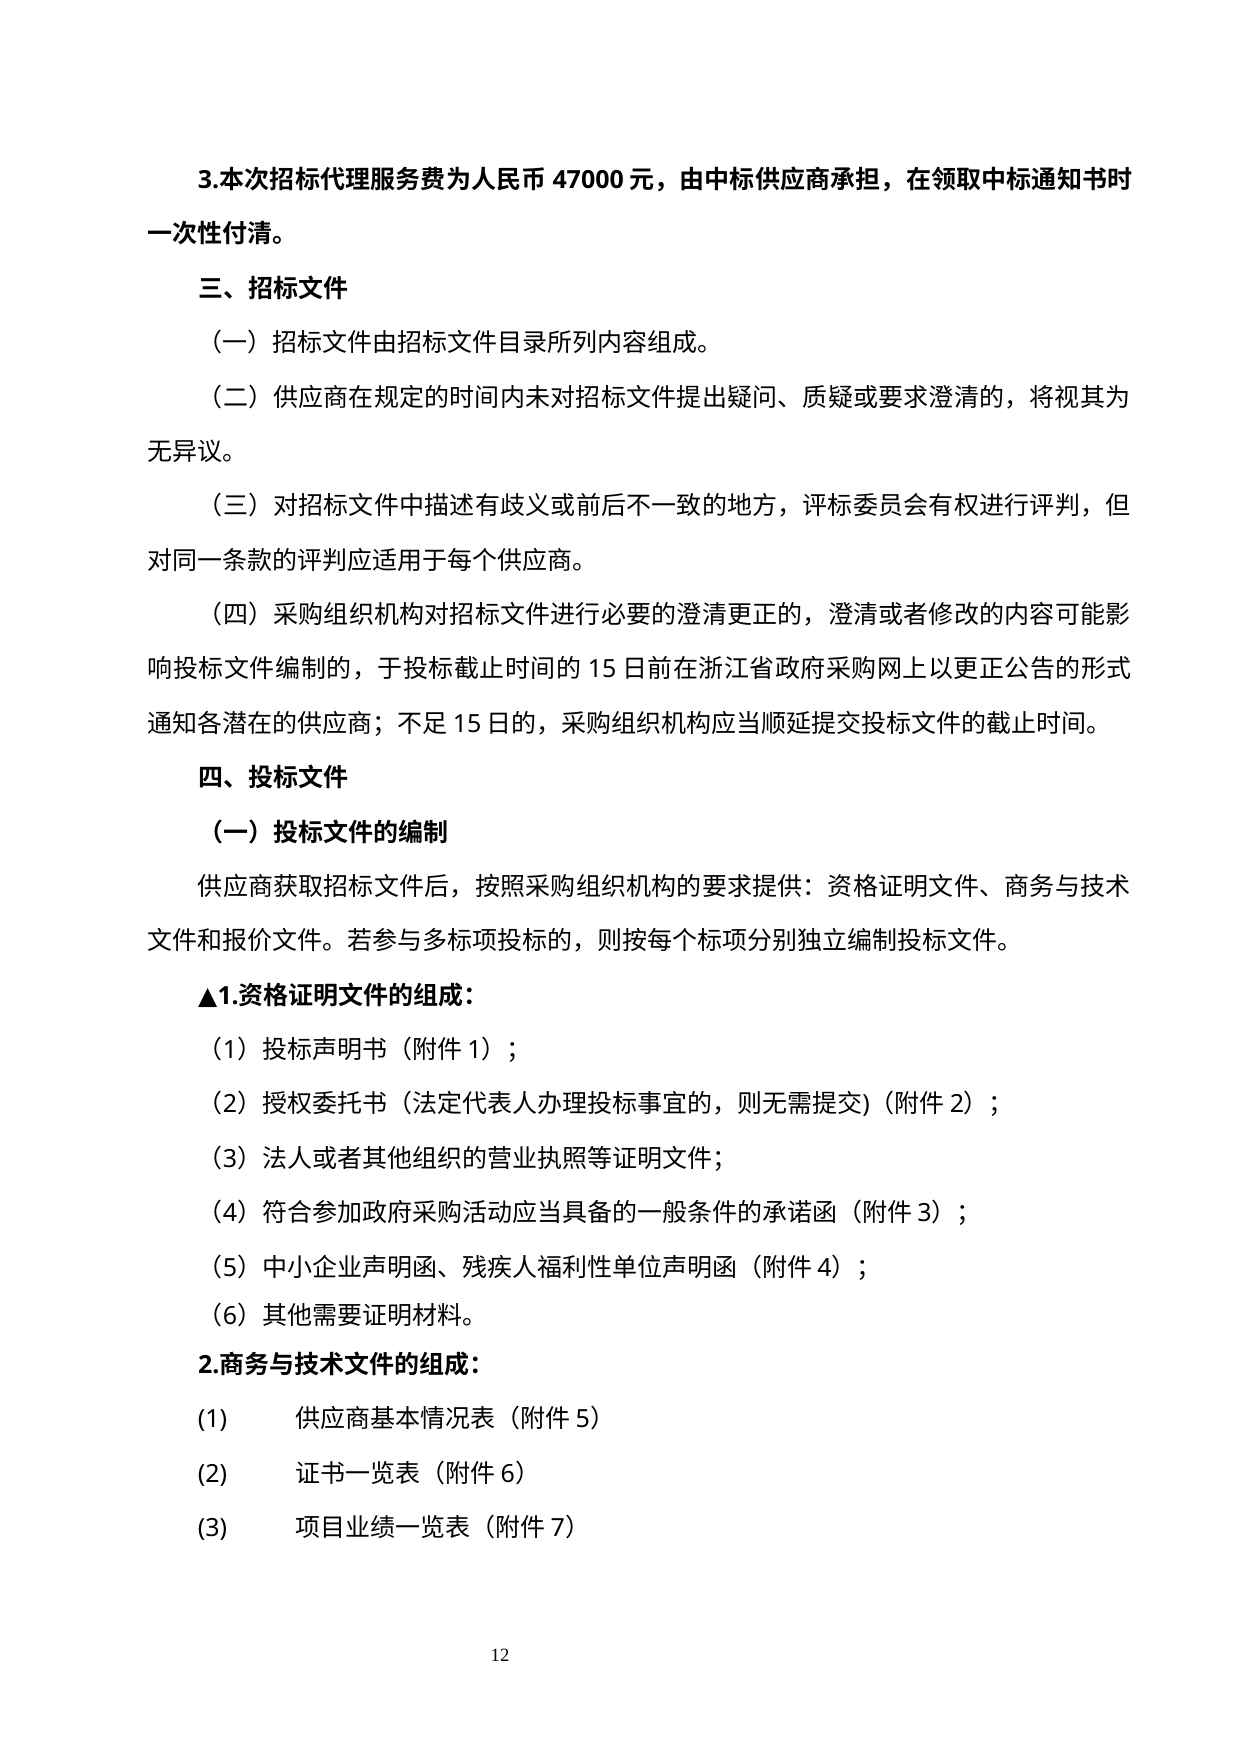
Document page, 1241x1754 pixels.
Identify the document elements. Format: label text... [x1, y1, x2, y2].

list 项目业绩一览表（附件7） [148, 1508, 1133, 1544]
list （四）采购组织机构对招标文件进行必要的澄清更正的，澄清或者修改的内容可能影响投标文件编制的，于投标截止时间的15日前在浙江省政府采购网上以更正公告的形式通知各潜在的供应商；不足15日的，采购组织机构应当顺延提交投标文件的截止时间。 [148, 594, 1133, 739]
text （6）其他需要证明材料。 [148, 1296, 1133, 1332]
list 3.本次招标代理服务费为人民币47000元，由中标供应商承担，在领取中标通知书时一次性付清。 [148, 159, 1133, 250]
text （1）投标声明书（附件1）； [148, 1029, 1133, 1066]
text （一）投标文件的编制 [148, 812, 1133, 848]
text 供应商获取招标文件后，按照采购组织机构的要求提供：资格证明文件、商务与技术文件和报价文件。若参与多标项投标的，则按每个标项分别独立编制投标文件。 [148, 866, 1133, 957]
list （二）供应商在规定的时间内未对招标文件提出疑问、质疑或要求澄清的，将视其为无异议。 [148, 377, 1133, 468]
text 三、招标文件 [148, 268, 1133, 304]
text 2.商务与技术文件的组成： [148, 1344, 1133, 1381]
list （一）招标文件由招标文件目录所列内容组成。 [148, 323, 1133, 359]
list 证书一览表（附件6） [148, 1453, 1133, 1489]
list 供应商基本情况表（附件5） [148, 1399, 1133, 1435]
list （三）对招标文件中描述有歧义或前后不一致的地方，评标委员会有权进行评判，但对同一条款的评判应适用于每个供应商。 [148, 486, 1133, 576]
text ▲1.资格证明文件的组成： [148, 975, 1133, 1011]
text 四、投标文件 [148, 758, 1133, 794]
text （4）符合参加政府采购活动应当具备的一般条件的承诺函（附件3）； [148, 1193, 1133, 1229]
text （3）法人或者其他组织的营业执照等证明文件； [148, 1138, 1133, 1174]
text （2）授权委托书（法定代表人办理投标事宜的，则无需提交)（附件2）； [148, 1084, 1133, 1120]
text （5）中小企业声明函、残疾人福利性单位声明函（附件4）； [148, 1247, 1133, 1283]
